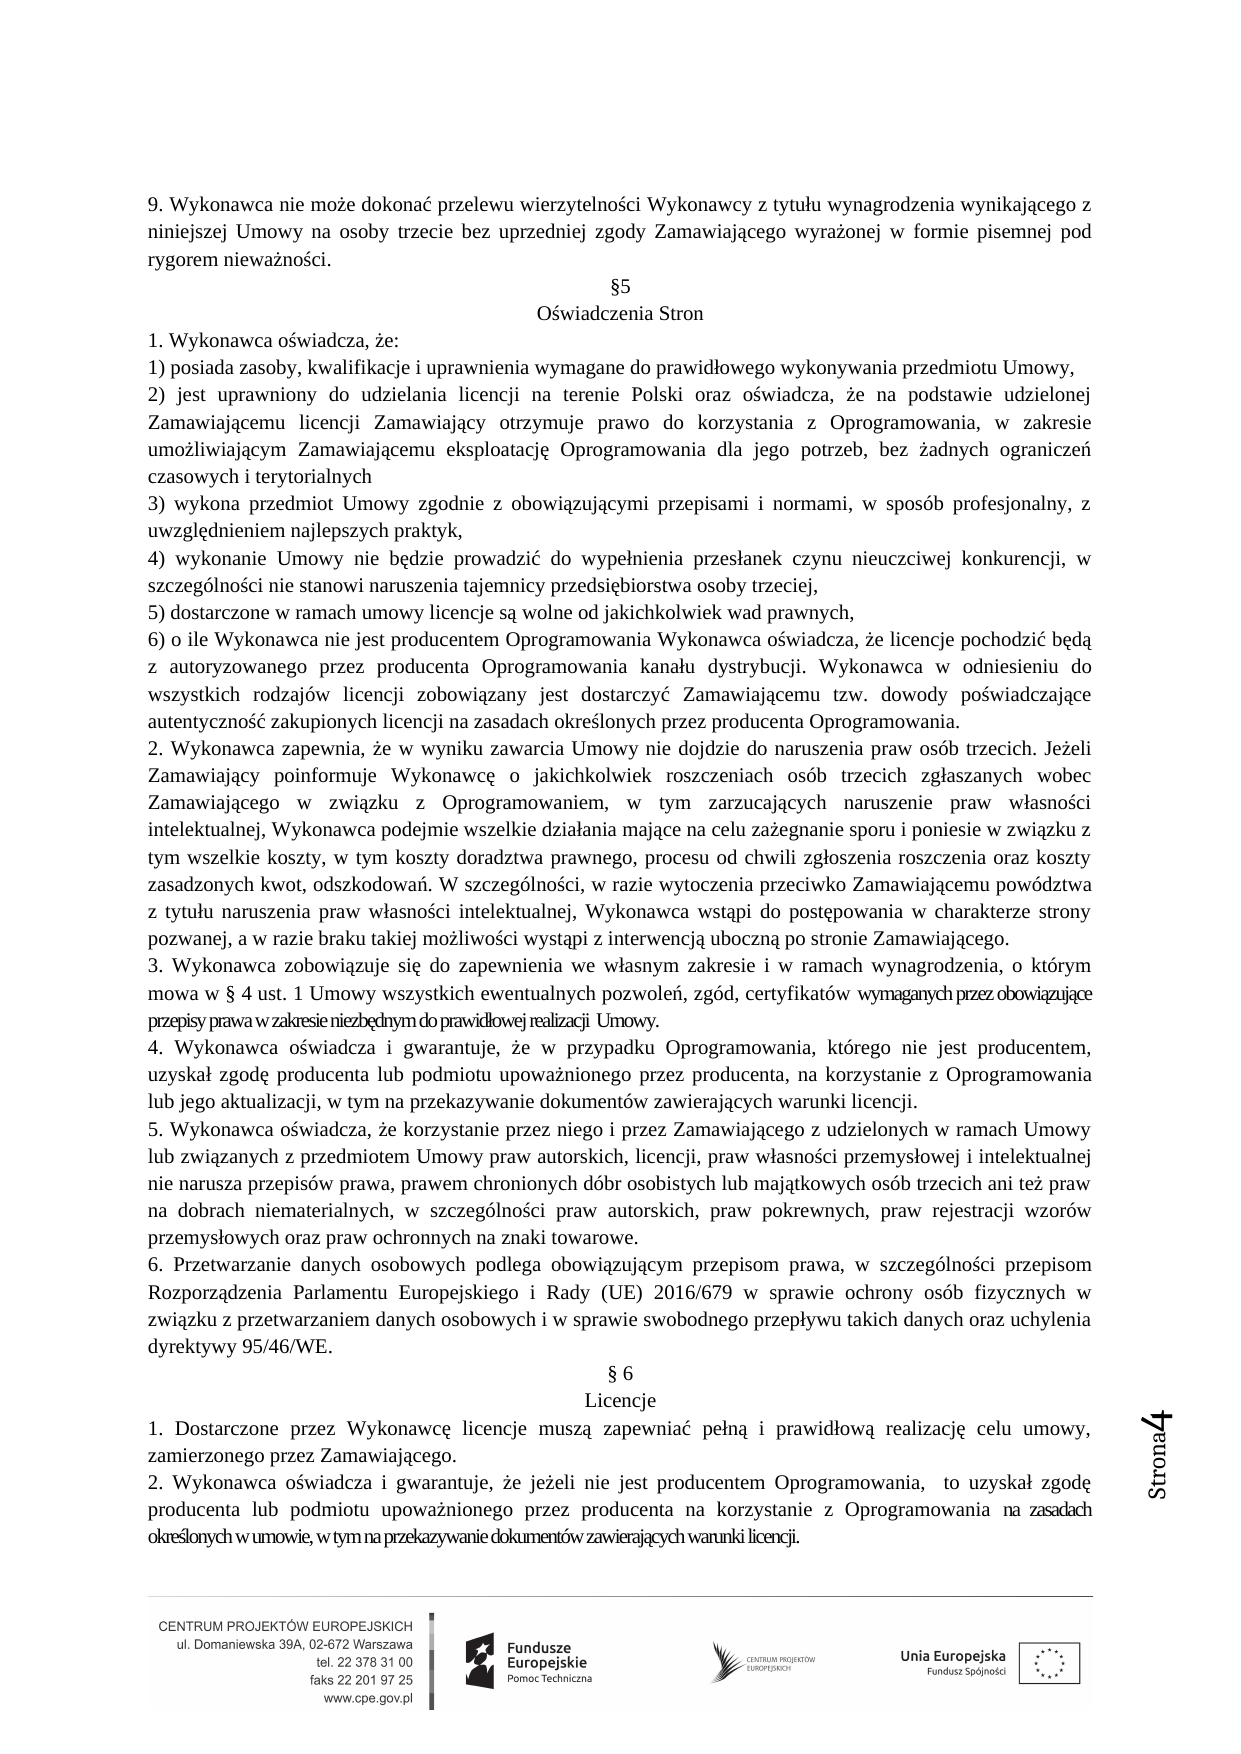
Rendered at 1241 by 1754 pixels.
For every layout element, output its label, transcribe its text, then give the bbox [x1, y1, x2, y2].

text 6) o ile Wykonawca nie jest producentem Oprogramowania Wykonawca oświadcza, że licencje pochodzić będą z autoryzowanego przez producenta Oprogramowania kanału dystrybucji. Wykonawca w odniesieniu do wszystkich rodzajów licencji zobowiązany jest dostarczyć Zamawiającemu tzw. dowody poświadczające autentyczność zakupionych licencji na zasadach określonych przez producenta Oprogramowania. [148, 627, 1093, 733]
text 4. Wykonawca oświadcza i gwarantuje, że w przypadku Oprogramowania, którego nie jest producentem, uzyskał zgodę producenta lub podmiotu upoważnionego przez producenta, na korzystanie z Oprogramowania lub jego aktualizacji, w tym na przekazywanie dokumentów zawierających warunki licencji. [148, 1035, 1093, 1113]
text Licencje [148, 1388, 1093, 1412]
text Oświadczenia Stron [148, 301, 1093, 325]
text 2. Wykonawca zapewnia, że w wyniku zawarcia Umowy nie dojdzie do naruszenia praw osób trzecich. Jeżeli Zamawiający poinformuje Wykonawcę o jakichkolwiek roszczeniach osób trzecich zgłaszanych wobec Zamawiającego w związku z Oprogramowaniem, w tym zarzucających naruszenie praw własności intelektualnej, Wykonawca podejmie wszelkie działania mające na celu zażegnanie sporu i poniesie w związku z tym wszelkie koszty, w tym koszty doradztwa prawnego, procesu od chwili zgłoszenia roszczenia oraz koszty zasadzonych kwot, odszkodowań. W szczególności, w razie wytoczenia przeciwko Zamawiającemu powództwa z tytułu naruszenia praw własności intelektualnej, Wykonawca wstąpi do postępowania w charakterze strony pozwanej, a w razie braku takiej możliwości wystąpi z interwencją uboczną po stronie Zamawiającego. [148, 736, 1093, 950]
text 2) jest uprawniony do udzielania licencji na terenie Polski oraz oświadcza, że na podstawie udzielonej Zamawiającemu licencji Zamawiający otrzymuje prawo do korzystania z Oprogramowania, w zakresie umożliwiającym Zamawiającemu eksploatację Oprogramowania dla jego potrzeb, bez żadnych ograniczeń czasowych i terytorialnych [148, 382, 1093, 488]
text 1. Wykonawca oświadcza, że: [148, 328, 1093, 352]
text §5 [148, 274, 1093, 298]
text 5) dostarczone w ramach umowy licencje są wolne od jakichkolwiek wad prawnych, [148, 600, 1093, 624]
text § 6 [148, 1361, 1093, 1385]
text 9. Wykonawca nie może dokonać przelewu wierzytelności Wykonawcy z tytułu wynagrodzenia wynikającego z niniejszej Umowy na osoby trzecie bez uprzedniej zgody Zamawiającego wyrażonej w formie pisemnej pod rygorem nieważności. [148, 192, 1093, 271]
text 1. Dostarczone przez Wykonawcę licencje muszą zapewniać pełną i prawidłową realizację celu umowy, zamierzonego przez Zamawiającego. [148, 1416, 1093, 1467]
text 3) wykona przedmiot Umowy zgodnie z obowiązującymi przepisami i normami, w sposób profesjonalny, z uwzględnieniem najlepszych praktyk, [148, 491, 1093, 542]
text 4) wykonanie Umowy nie będzie prowadzić do wypełnienia przesłanek czynu nieuczciwej konkurencji, w szczególności nie stanowi naruszenia tajemnicy przedsiębiorstwa osoby trzeciej, [148, 546, 1093, 597]
text 1) posiada zasoby, kwalifikacje i uprawnienia wymagane do prawidłowego wykonywania przedmiotu Umowy, [148, 355, 1093, 379]
picture [147, 1596, 1094, 1710]
text 3. Wykonawca zobowiązuje się do zapewnienia we własnym zakresie i w ramach wynagrodzenia, o którym mowa w § 4 ust. 1 Umowy wszystkich ewentualnych pozwoleń, zgód, certyfikatów wymaganych przez obowiązujące przepisy prawa w zakresie niezbędnym do prawidłowej realizacji Umowy. [148, 953, 1093, 1032]
text 6. Przetwarzanie danych osobowych podlega obowiązującym przepisom prawa, w szczególności przepisom Rozporządzenia Parlamentu Europejskiego i Rady (UE) 2016/679 w sprawie ochrony osób fizycznych w związku z przetwarzaniem danych osobowych i w sprawie swobodnego przepływu takich danych oraz uchylenia dyrektywy 95/46/WE. [148, 1252, 1093, 1358]
text 5. Wykonawca oświadcza, że korzystanie przez niego i przez Zamawiającego z udzielonych w ramach Umowy lub związanych z przedmiotem Umowy praw autorskich, licencji, praw własności przemysłowej i intelektualnej nie narusza przepisów prawa, prawem chronionych dóbr osobistych lub majątkowych osób trzecich ani też praw na dobrach niematerialnych, w szczególności praw autorskich, praw pokrewnych, praw rejestracji wzorów przemysłowych oraz praw ochronnych na znaki towarowe. [148, 1116, 1093, 1249]
text 2. Wykonawca oświadcza i gwarantuje, że jeżeli nie jest producentem Oprogramowania, to uzyskał zgodę producenta lub podmiotu upoważnionego przez producenta na korzystanie z Oprogramowania na zasadach określonych w umowie, w tym na przekazywanie dokumentów zawierających warunki licencji. [148, 1470, 1093, 1548]
